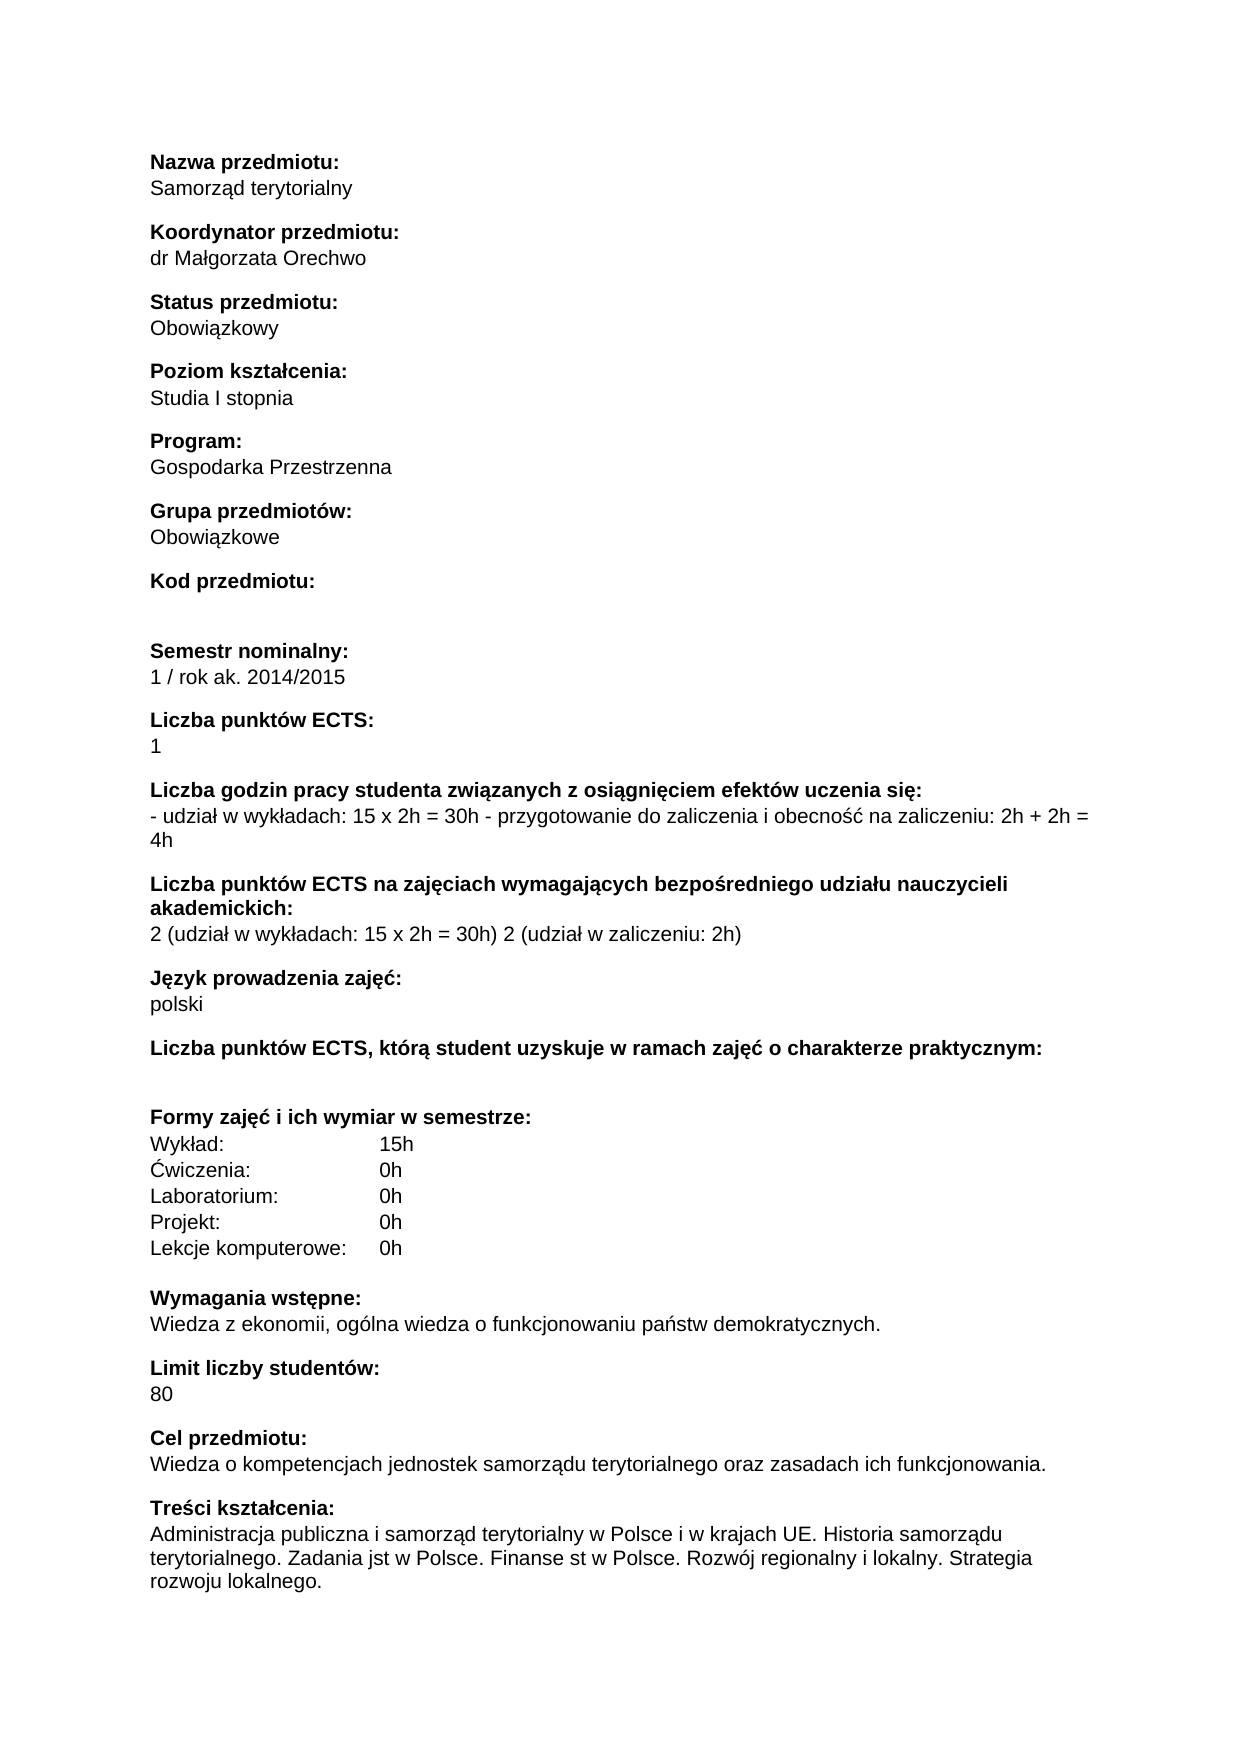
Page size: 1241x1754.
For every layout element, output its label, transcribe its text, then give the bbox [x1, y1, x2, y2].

table_cell Lekcje komputerowe: [140, 1236, 367, 1260]
text Grupa przedmiotów: [150, 499, 1090, 523]
table_cell 0h [369, 1182, 597, 1208]
text Cel przedmiotu: [150, 1426, 1090, 1449]
text Liczba punktów ECTS, którą student uzyskuje w ramach zajęć o charakterze praktycznym: [150, 1035, 1090, 1059]
text Liczba punktów ECTS na zajęciach wymagających bezpośredniego udziału nauczycieli akademickich: [150, 872, 1090, 920]
text Samorząd terytorialny [150, 176, 1090, 200]
text Treści kształcenia: [150, 1495, 1090, 1519]
text Semestr nominalny: [150, 638, 1090, 662]
text Kod przedmiotu: [150, 569, 1090, 593]
text Nazwa przedmiotu: [150, 150, 1090, 174]
text 1 [150, 734, 1090, 758]
text 2 (udział w wykładach: 15 x 2h = 30h) 2 (udział w zaliczeniu: 2h) [150, 922, 1090, 946]
text Formy zajęć i ich wymiar w semestrze: [150, 1105, 1090, 1129]
text Limit liczby studentów: [150, 1356, 1090, 1380]
text Wiedza o kompetencjach jednostek samorządu terytorialnego oraz zasadach ich funkcjonowania. [150, 1452, 1090, 1476]
text Liczba punktów ECTS: [150, 708, 1090, 732]
text Status przedmiotu: [150, 289, 1090, 313]
table_cell 0h [369, 1234, 597, 1260]
text Koordynator przedmiotu: [150, 220, 1090, 244]
table_cell Projekt: [140, 1210, 367, 1234]
text Administracja publiczna i samorząd terytorialny w Polsce i w krajach UE. Historia samorządu terytorialnego. Zadania jst w Polsce. Finanse st w Polsce. Rozwój regionalny i lokalny. Strategia rozwoju lokalnego. [150, 1521, 1090, 1593]
text dr Małgorzata Orechwo [150, 246, 1090, 270]
text Wiedza z ekonomii, ogólna wiedza o funkcjonowaniu państw demokratycznych. [150, 1312, 1090, 1336]
text Studia I stopnia [150, 385, 1090, 409]
text Poziom kształcenia: [150, 359, 1090, 383]
text Wymagania wstępne: [150, 1286, 1090, 1310]
text 1 / rok ak. 2014/2015 [150, 664, 1090, 688]
text Gospodarka Przestrzenna [150, 455, 1090, 479]
table_cell Ćwiczenia: [140, 1158, 367, 1182]
table_header Wykład: [140, 1132, 367, 1156]
text Obowiązkowy [150, 316, 1090, 339]
table_header 15h [369, 1132, 597, 1156]
table_cell Laboratorium: [140, 1184, 367, 1208]
text Program: [150, 429, 1090, 453]
text - udział w wykładach: 15 x 2h = 30h - przygotowanie do zaliczenia i obecność na zaliczeniu: 2h + 2h = 4h [150, 804, 1090, 852]
table_cell 0h [369, 1208, 597, 1234]
text Język prowadzenia zajęć: [150, 966, 1090, 989]
text polski [150, 992, 1090, 1016]
table_cell 0h [369, 1156, 597, 1182]
text 80 [150, 1382, 1090, 1406]
text Liczba godzin pracy studenta związanych z osiągnięciem efektów uczenia się: [150, 778, 1090, 802]
text Obowiązkowe [150, 525, 1090, 549]
